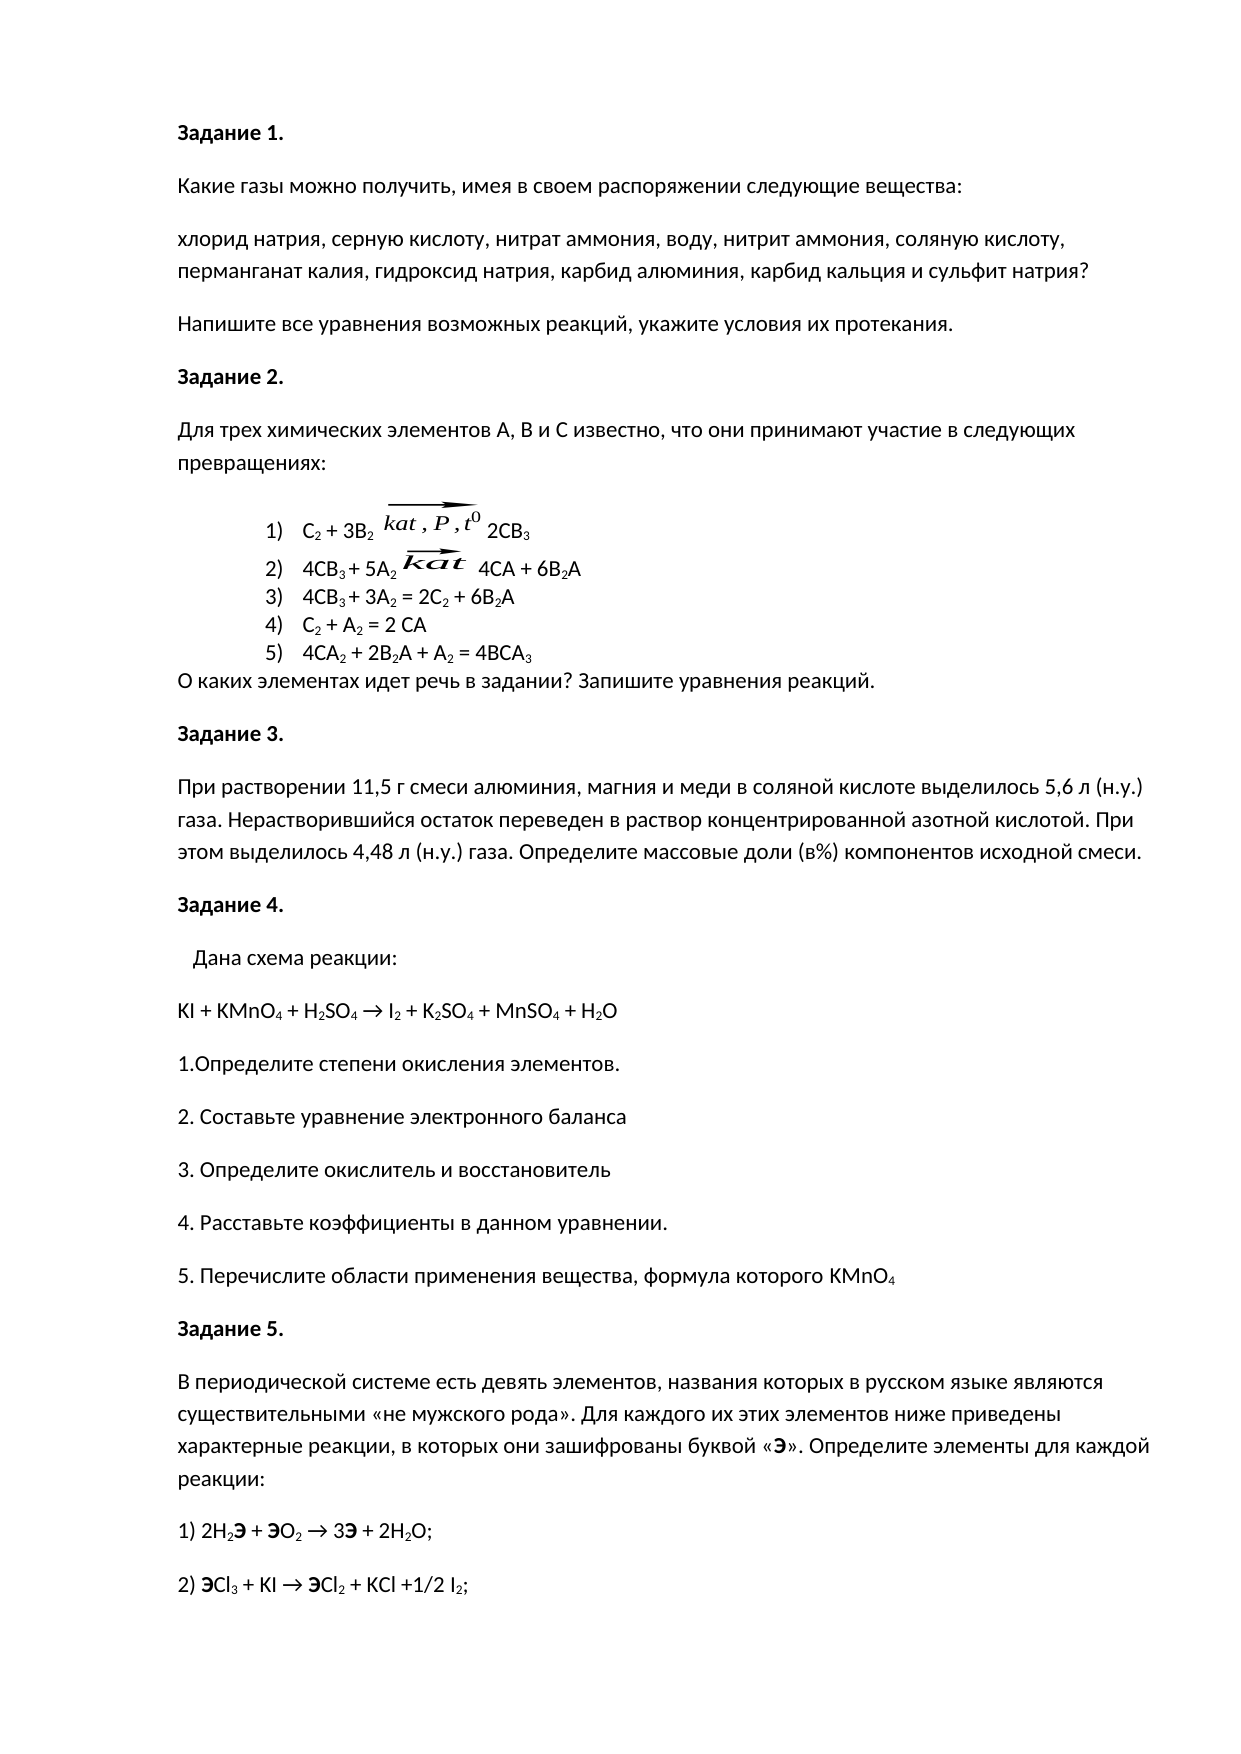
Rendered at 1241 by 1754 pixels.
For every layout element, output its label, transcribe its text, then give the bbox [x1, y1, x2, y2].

text 4. Расставьте коэффициенты в данном уравнении. [177, 1208, 1152, 1236]
text 2) ЭCl3 + KI → ЭCl2 + KCl +1/2 I2; [177, 1570, 1152, 1598]
list 4СВ3 + 5А2 4СА + 6В2А [265, 544, 1152, 582]
text KI + KMnO4 + H2SO4 → I2 + K2SO4 + MnSO4 + H2O [177, 996, 1152, 1024]
text Какие газы можно получить, имея в своем распоряжении следующие вещества: [177, 171, 1152, 199]
text хлорид натрия, серную кислоту, нитрат аммония, воду, нитрит аммония, соляную кислоту, перманганат калия, гидроксид натрия, карбид алюминия, карбид кальция и сульфит натрия? [177, 224, 1152, 284]
text Задание 1. [177, 118, 1152, 146]
text 3. Определите окислитель и восстановитель [177, 1155, 1152, 1183]
text 2. Составьте уравнение электронного баланса [177, 1102, 1152, 1130]
list С2 + А2 = 2 СА [265, 610, 1152, 638]
text Задание 3. [177, 719, 1152, 747]
text В периодической системе есть девять элементов, названия которых в русском языке являются существительными «не мужского рода». Для каждого их этих элементов ниже приведены характерные реакции, в которых они зашифрованы буквой «Э». Определите элементы для каждой реакции: [177, 1367, 1152, 1492]
list С2 + 3В2 2СВ3 [265, 501, 1152, 544]
text Задание 2. [177, 362, 1152, 390]
list 4СВ3 + 3А2 = 2С2 + 6В2А [265, 582, 1152, 610]
text 1.Определите степени окисления элементов. [177, 1049, 1152, 1077]
text Дана схема реакции: [177, 943, 1152, 971]
text Напишите все уравнения возможных реакций, укажите условия их протекания. [177, 309, 1152, 337]
text При растворении смеси алюминия, магния и меди в соляной кислоте выделилось (н.у.) газа. Нерастворившийся остаток переведен в раствор концентрированной азотной кислотой. При этом выделилось (н.у.) газа. Определите массовые доли (в%) компонентов исходной смеси. [177, 772, 1152, 865]
text Для трех химических элементов А, В и С известно, что они принимают участие в следующих превращениях: [177, 415, 1152, 476]
text О каких элементах идет речь в задании? Запишите уравнения реакций. [177, 666, 1152, 694]
text Задание 4. [177, 890, 1152, 918]
list 4СА2 + 2В2А + А2 = 4ВСА3 [265, 638, 1152, 666]
text 1) 2Н2Э + ЭО2 → 3Э + 2Н2О; [177, 1517, 1152, 1545]
text 5. Перечислите области применения вещества, формула которого KMnO4 [177, 1261, 1152, 1289]
text Задание 5. [177, 1314, 1152, 1342]
